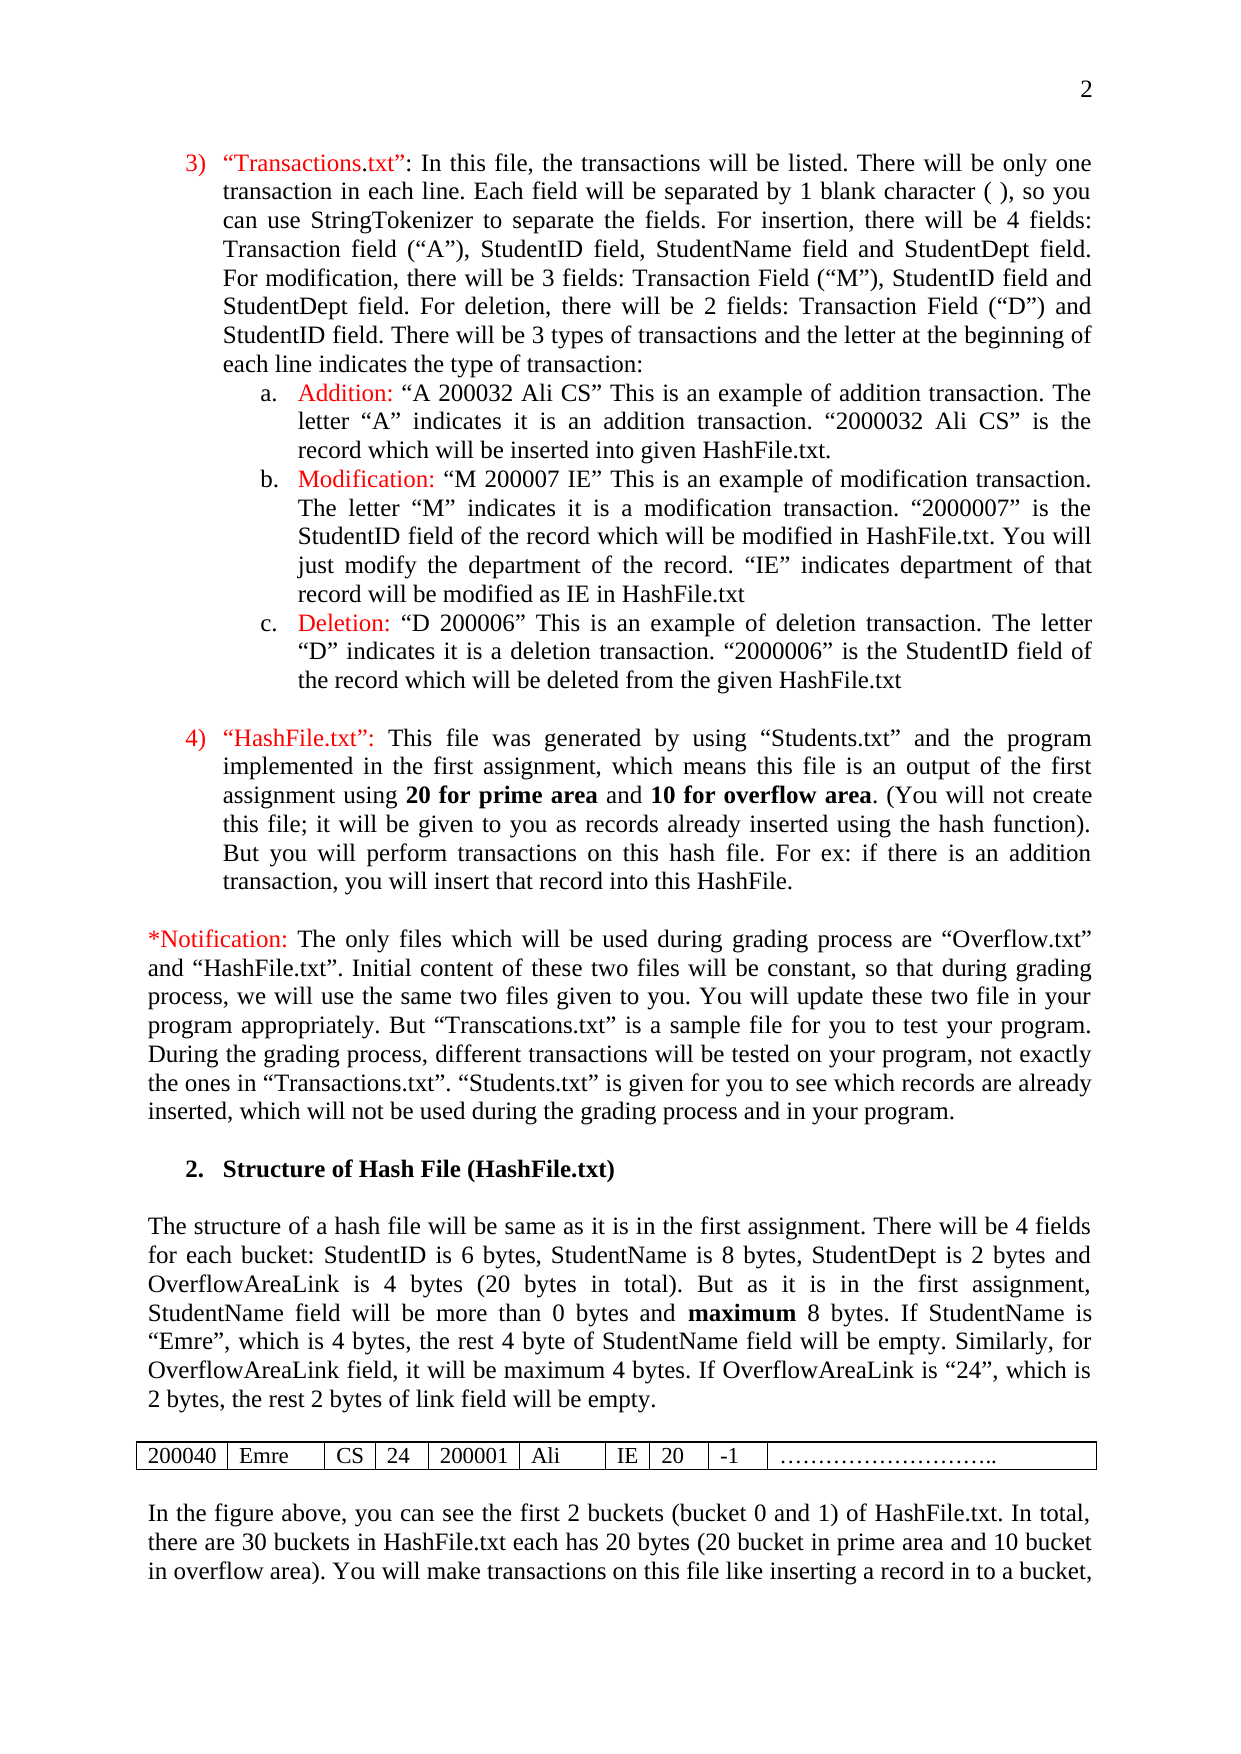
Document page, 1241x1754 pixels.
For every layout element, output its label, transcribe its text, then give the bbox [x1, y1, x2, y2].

table_header 24 [376, 1443, 428, 1469]
list Modification: “M 200007 IE” This is an example of modification transaction. The letter “M” indicates it is a modification transaction. “ is the StudentID field of the record which will be modified in HashFile.txt. You will just modify the department of the record. “IE” indicates department of that record will be modified as IE in HashFile.txt [260, 464, 1093, 608]
table_header -1 [709, 1443, 767, 1469]
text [148, 1498, 1093, 1585]
list Addition: “A 200032 Ali CS” This is an example of addition transaction. The letter “A” indicates it is an addition transaction. “2000032 Ali CS” is the record which will be inserted into given HashFile.txt. [260, 378, 1093, 464]
table_header ……………………….. [768, 1443, 1096, 1469]
table_header 20 [650, 1443, 708, 1469]
table_header CS [325, 1443, 375, 1469]
table_header Ali [520, 1443, 605, 1469]
table_header 200040 [137, 1443, 227, 1469]
table_header Emre [228, 1443, 324, 1469]
text The structure of a hash file will be same as it is in the first assignment. There will be 4 fields for each bucket: StudentID is 6 bytes, StudentName is 8 bytes, StudentDept is 2 bytes and OverflowAreaLink is 4 bytes (20 bytes in total). But as it is in the first assignment, StudentName field will be more than 0 bytes and maximum 8 bytes. If StudentName is “Emre”, which is 4 bytes, the rest 4 byte of StudentName field will be empty. Similarly, for OverflowAreaLink field, it will be maximum 4 bytes. If OverflowAreaLink is “, which is 2 bytes, the rest 2 bytes of link field will be empty. [148, 1211, 1093, 1413]
list “HashFile.txt”: This file was generated by using “Students.txt” and the program implemented in the first assignment, which means this file is an output of the first assignment using 20 for prime area and 10 for overflow area. (You will not create this file; it will be given to you as records already inserted using the hash function). But you will perform transactions on this hash file. For ex: if there is an addition transaction, you will insert that record into this HashFile. [185, 723, 1093, 895]
text *Notification: The only files which will be used during grading process are “Overflow.txt” and “HashFile.txt”. Initial content of these two files will be constant, so that during grading process, we will use the same two files given to you. You will update these two file in your program appropriately. But “Transcations.txt” is a sample file for you to test your program. During the grading process, different transactions will be tested on your program, not exactly the ones in “Transactions.txt”. “Students.txt” is given for you to see which records are already inserted, which will not be used during the grading process and in your program. [148, 924, 1093, 1125]
list Structure of Hash File (HashFile.txt) [185, 1154, 1093, 1183]
list Deletion: “D This is an example of deletion transaction. The letter “D” indicates it is a deletion transaction. “ is the StudentID field of the record which will be deleted from the given HashFile.txt [260, 608, 1093, 694]
table_header IE [606, 1443, 649, 1469]
table_header 200001 [429, 1443, 519, 1469]
list “Transactions.txt”: In this file, the transactions will be listed. There will be only one transaction in each line. Each field will be separated by 1 blank character ( ), so you can use StringTokenizer to separate the fields. For insertion, there will be 4 fields: Transaction field (“A”), StudentID field, StudentName field and StudentDept field. For modification, there will be 3 fields: Transaction Field (“M”), StudentID field and StudentDept field. For deletion, there will be 2 fields: Transaction Field (“D”) and StudentID field. There will be 3 types of transactions and the letter at the beginning of each line indicates the type of transaction: [185, 148, 1093, 378]
